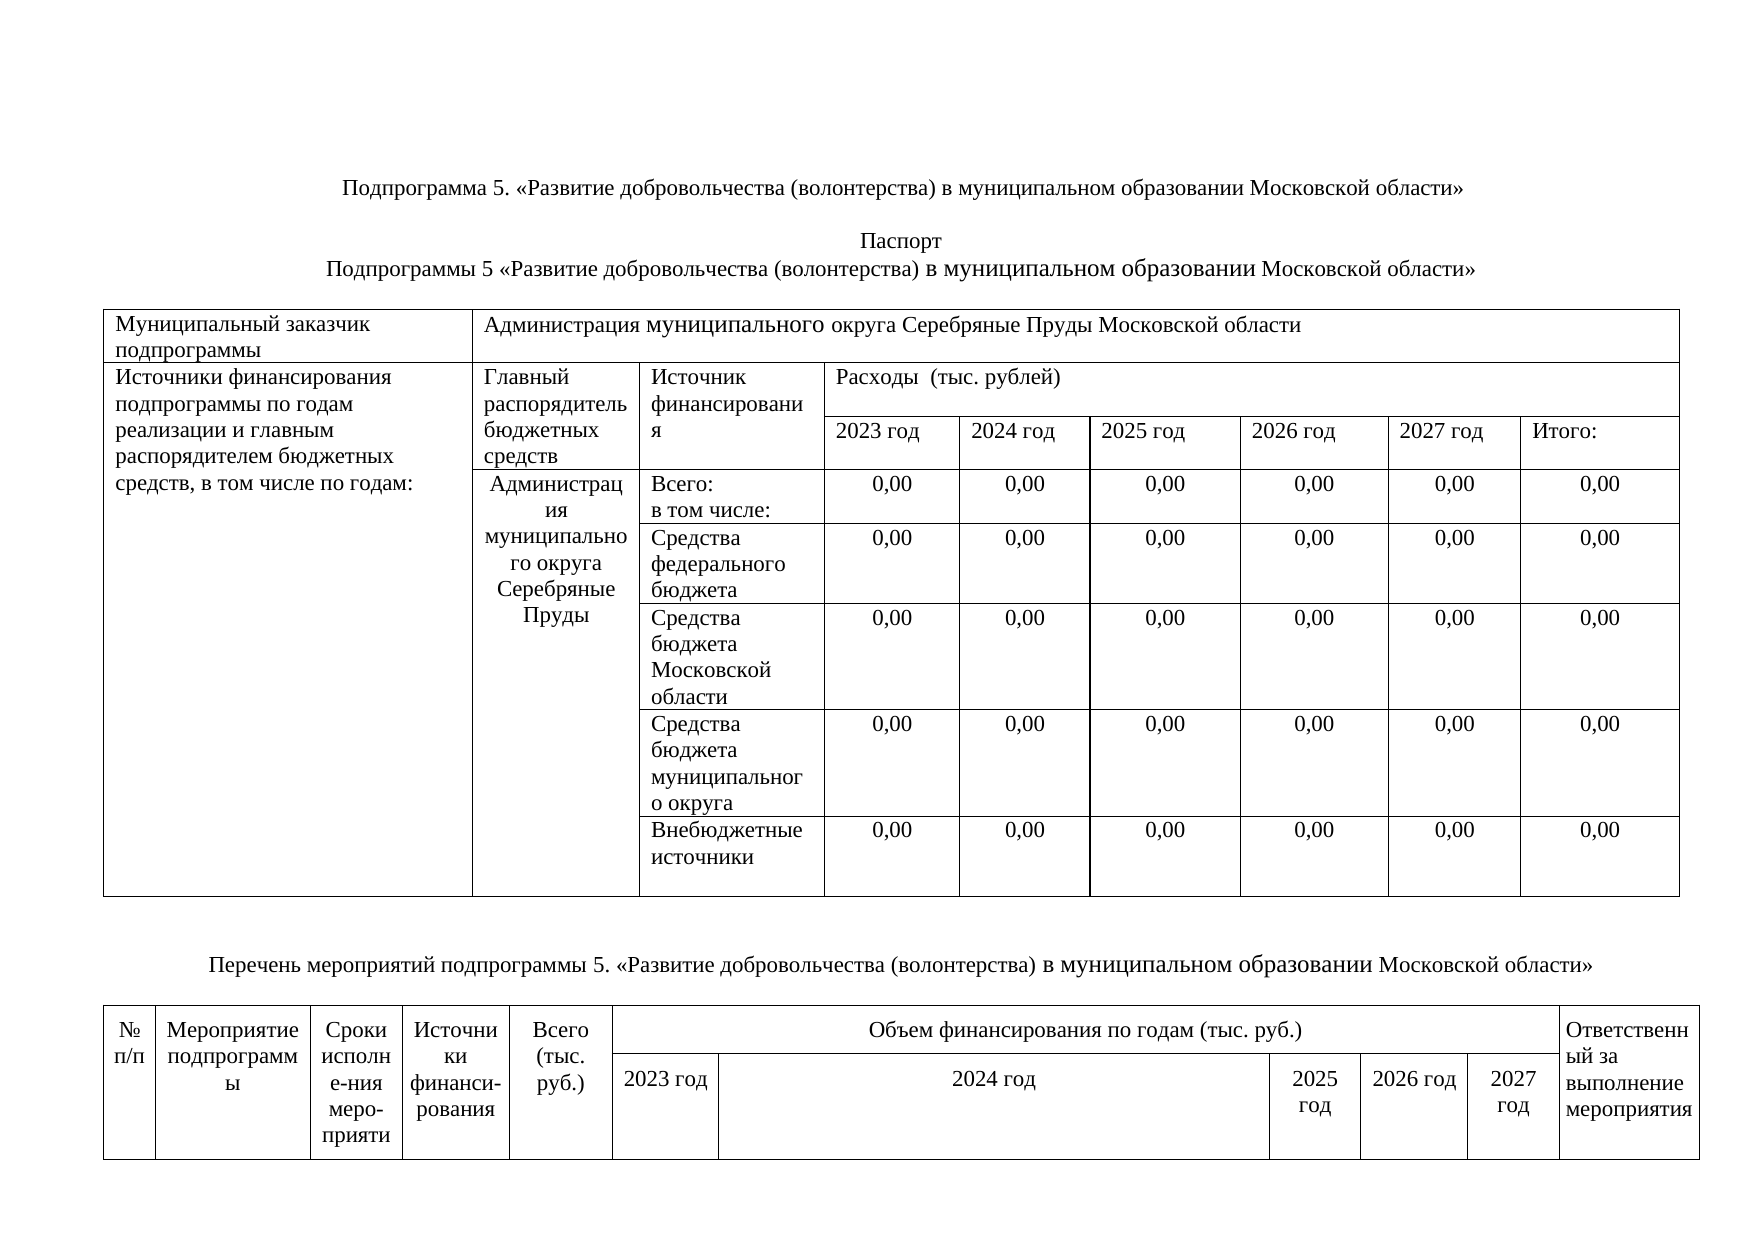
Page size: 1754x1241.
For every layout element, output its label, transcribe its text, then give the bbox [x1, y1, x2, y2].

table_cell 0,00 [1521, 710, 1679, 816]
table_cell 0,00 [1241, 604, 1388, 709]
table_cell 0,00 [1091, 604, 1240, 709]
table_cell 0,00 [1241, 817, 1388, 896]
table_cell 0,00 [1521, 817, 1679, 896]
table_cell Источники финансирования подпрограммы по годам реализации и главным распорядителем бюджетных средств, в том числе по годам: [104, 363, 472, 896]
table_cell Администрация муниципального округа Серебряные Пруды [473, 470, 639, 896]
table_header № п/п [104, 1006, 155, 1158]
table_cell Итого: [1521, 417, 1679, 469]
text Паспорт [103, 227, 1698, 253]
table_cell Источник финансирования [640, 363, 824, 469]
text Подпрограмма 5. «Развитие добровольчества (волонтерства) в муниципальном образовании Московской области» [103, 174, 1698, 201]
table_cell 0,00 [1091, 817, 1240, 896]
table_cell 0,00 [1521, 470, 1679, 522]
table_cell 0,00 [825, 710, 959, 816]
table_cell 0,00 [1389, 470, 1520, 522]
table_cell 0,00 [960, 470, 1089, 522]
table_header Ответственный за выполнение мероприятия [1560, 1006, 1699, 1158]
table_cell 0,00 [960, 817, 1089, 896]
table_cell 0,00 [1389, 817, 1520, 896]
table_cell 0,00 [1241, 710, 1388, 816]
table_cell 0,00 [825, 524, 959, 603]
table_cell Всего: в том числе: [640, 470, 824, 522]
table_cell 2026 год [1241, 417, 1388, 469]
table_cell 2024 год [719, 1054, 1269, 1158]
table_cell 0,00 [1521, 604, 1679, 709]
table_cell 2027 год [1389, 417, 1520, 469]
table_cell 2023 год [613, 1054, 718, 1158]
table_cell 2023 год [825, 417, 959, 469]
table_header Сроки исполне-ния меро-приятия [311, 1006, 402, 1158]
table_header Объем финансирования по годам (тыс. руб.) [613, 1006, 1559, 1053]
table_cell 0,00 [960, 524, 1089, 603]
table_cell Расходы (тыс. рублей) [825, 363, 1679, 416]
text Подпрограммы 5 «Развитие добровольчества (волонтерства) в муниципальном образовании Московской области» [103, 253, 1698, 282]
table_cell 0,00 [1521, 524, 1679, 603]
table_header Всего (тыс. руб.) [510, 1006, 612, 1158]
table_cell 0,00 [1389, 710, 1520, 816]
table_cell 2026 год [1361, 1054, 1467, 1158]
table_cell 0,00 [960, 710, 1089, 816]
table_cell Средства федерального бюджета [640, 524, 824, 603]
table_cell 2025 год [1091, 417, 1240, 469]
table_cell Внебюджетные источники [640, 817, 824, 896]
table_cell 0,00 [1389, 524, 1520, 603]
table_cell Средства бюджета муниципального округа [640, 710, 824, 816]
table_cell 0,00 [1091, 470, 1240, 522]
table_cell 0,00 [1241, 470, 1388, 522]
table_cell 0,00 [1389, 604, 1520, 709]
table_cell 0,00 [825, 817, 959, 896]
table_header Источники финанси-рования [403, 1006, 509, 1158]
text Перечень мероприятий подпрограммы 5. «Развитие добровольчества (волонтерства) в муниципальном образовании Московской области» [103, 949, 1698, 978]
table_cell Главный распорядитель бюджетных средств [473, 363, 639, 469]
table_cell 0,00 [1091, 524, 1240, 603]
table_cell 2027 год [1468, 1054, 1559, 1158]
table_cell 2024 год [960, 417, 1089, 469]
table_cell Средства бюджета Московской области [640, 604, 824, 709]
table_cell 0,00 [960, 604, 1089, 709]
table_header Администрация муниципального округа Серебряные Пруды Московской области [473, 310, 1679, 362]
table_cell 0,00 [1091, 710, 1240, 816]
table_cell 2025 год [1270, 1054, 1360, 1158]
table_cell 0,00 [825, 604, 959, 709]
table_cell 0,00 [1241, 524, 1388, 603]
table_header Муниципальный заказчик подпрограммы [104, 310, 472, 362]
table_cell 0,00 [825, 470, 959, 522]
table_header Мероприятие подпрограммы [156, 1006, 310, 1158]
